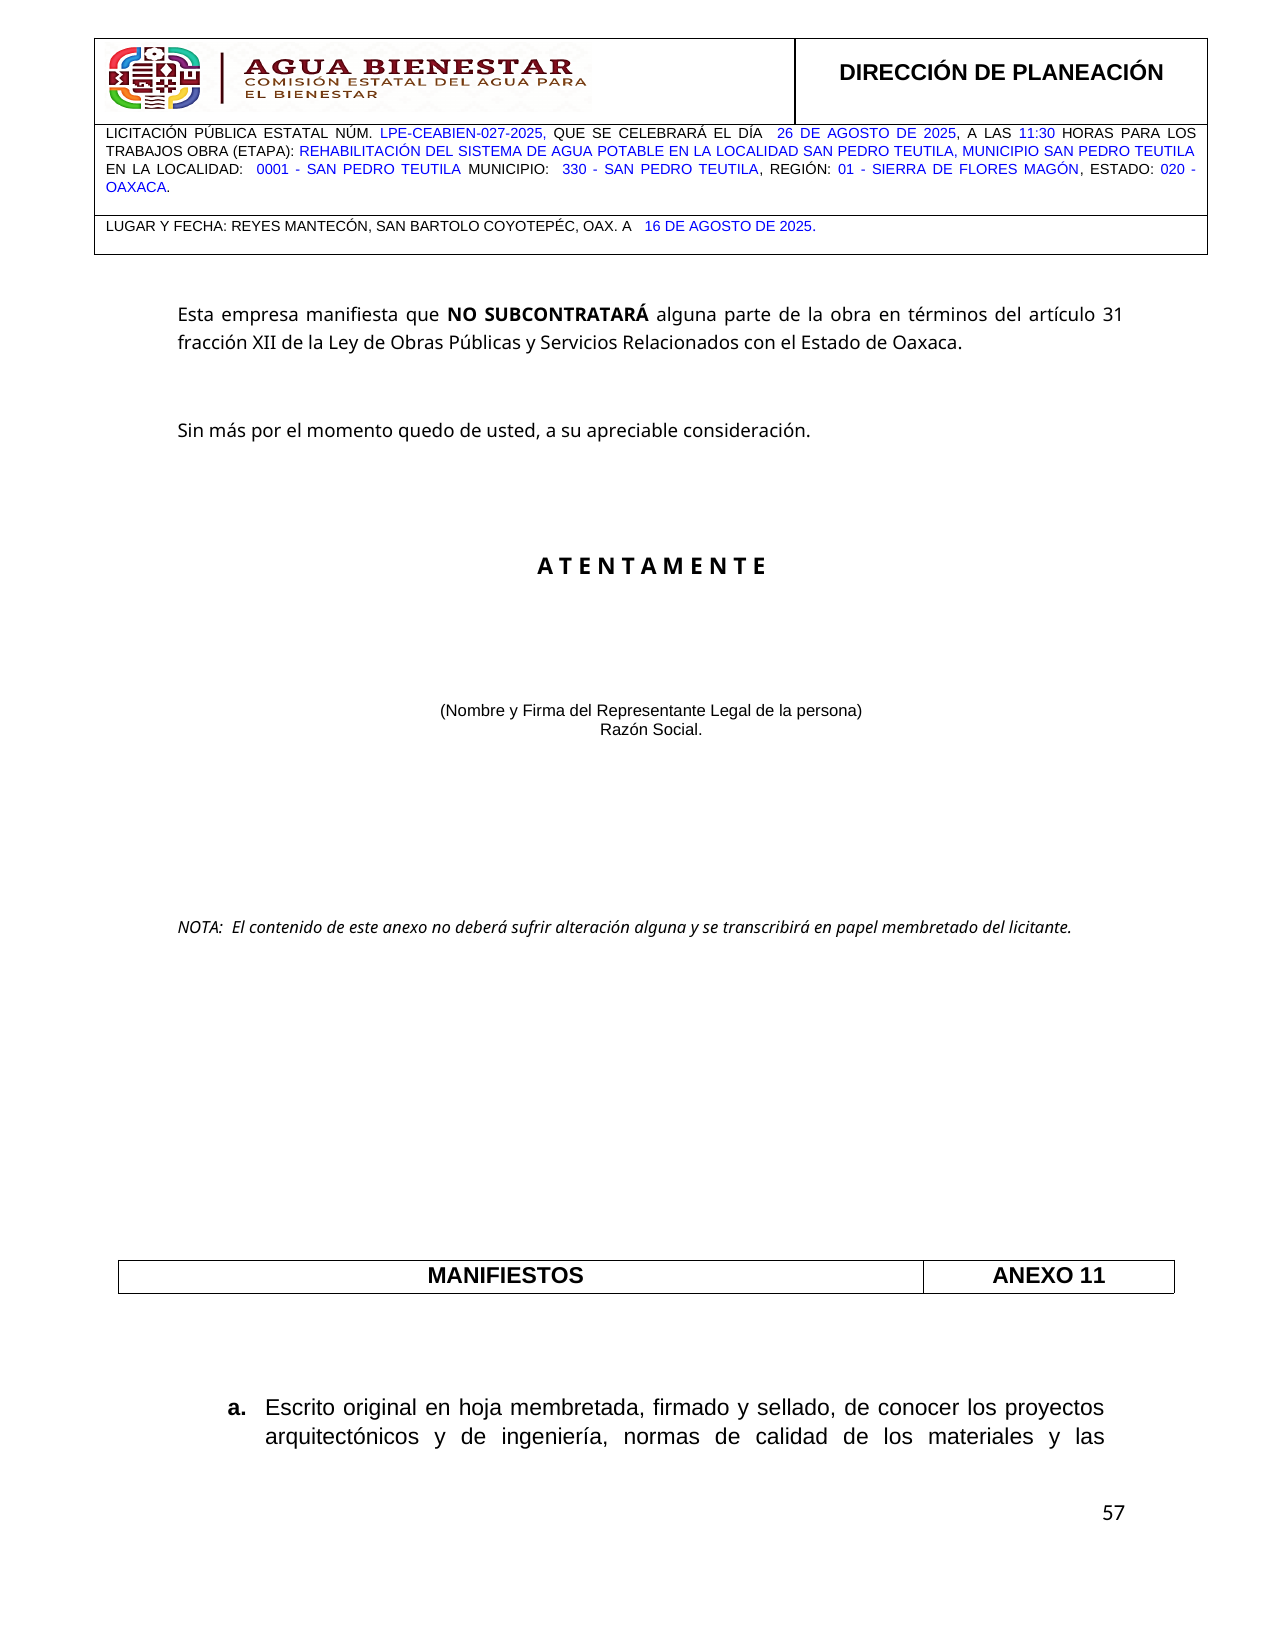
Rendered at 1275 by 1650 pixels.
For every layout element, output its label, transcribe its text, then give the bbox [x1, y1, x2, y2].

text (Nombre y Firma del Representante Legal de la persona) [177, 701, 1125, 720]
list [227, 1394, 1105, 1449]
text Esta empresa manifiesta que NO SUBCONTRATARÁ alguna parte de la obra en términos del artículo 31 fracción XII de la Ley de Obras Públicas y Servicios Relacionados con el Estado de Oaxaca. [177, 301, 1125, 354]
picture [104, 42, 592, 112]
text NOTA: El contenido de este anexo no deberá sufrir alteración alguna y se transcribirá en papel membretado del licitante. [177, 916, 1125, 939]
text Razón Social. [177, 720, 1125, 739]
text A T E N T A M E N T E [177, 550, 1125, 581]
table_header ANEXO 11 [924, 1261, 1174, 1293]
text Sin más por el momento quedo de usted, a su apreciable consideración. [177, 417, 1125, 443]
table_header MANIFIESTOS [119, 1261, 923, 1293]
